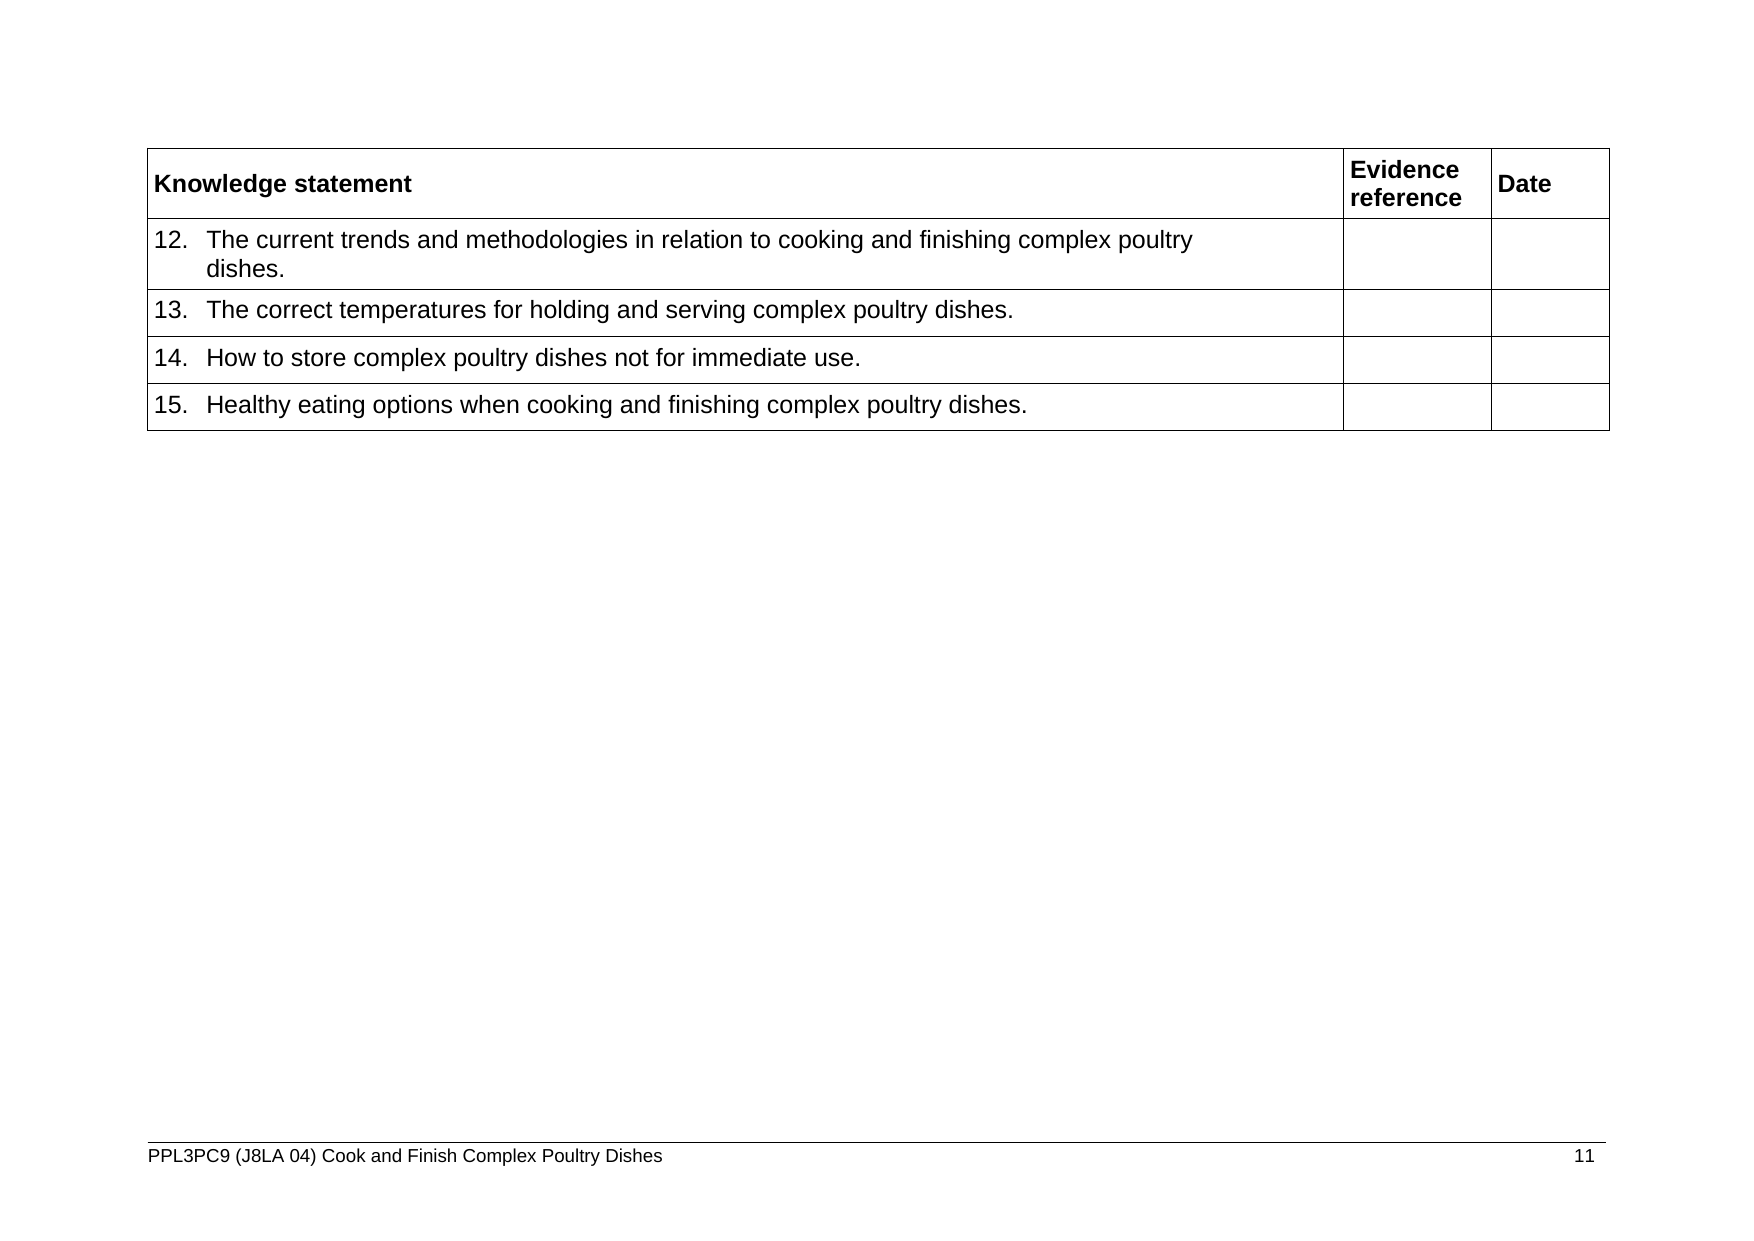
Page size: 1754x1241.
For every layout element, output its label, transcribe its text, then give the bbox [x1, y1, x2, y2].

table_header Date [1492, 149, 1609, 218]
table_cell [1344, 290, 1491, 336]
table_cell [1492, 219, 1609, 288]
table_cell [1492, 290, 1609, 336]
table_cell The current trends and methodologies in relation to cooking and finishing complex poultry dishes. [148, 219, 1343, 288]
table_cell [1492, 337, 1609, 383]
table_cell [1344, 337, 1491, 383]
table_cell Healthy eating options when cooking and finishing complex poultry dishes. [148, 384, 1343, 430]
table_cell [1344, 384, 1491, 430]
table_cell [1492, 384, 1609, 430]
table_header Evidence reference [1344, 149, 1491, 218]
table_header Knowledge statement [148, 149, 1343, 218]
table_cell [1344, 219, 1491, 288]
table_cell How to store complex poultry dishes not for immediate use. [148, 337, 1343, 383]
table_cell The correct temperatures for holding and serving complex poultry dishes. [148, 290, 1343, 336]
